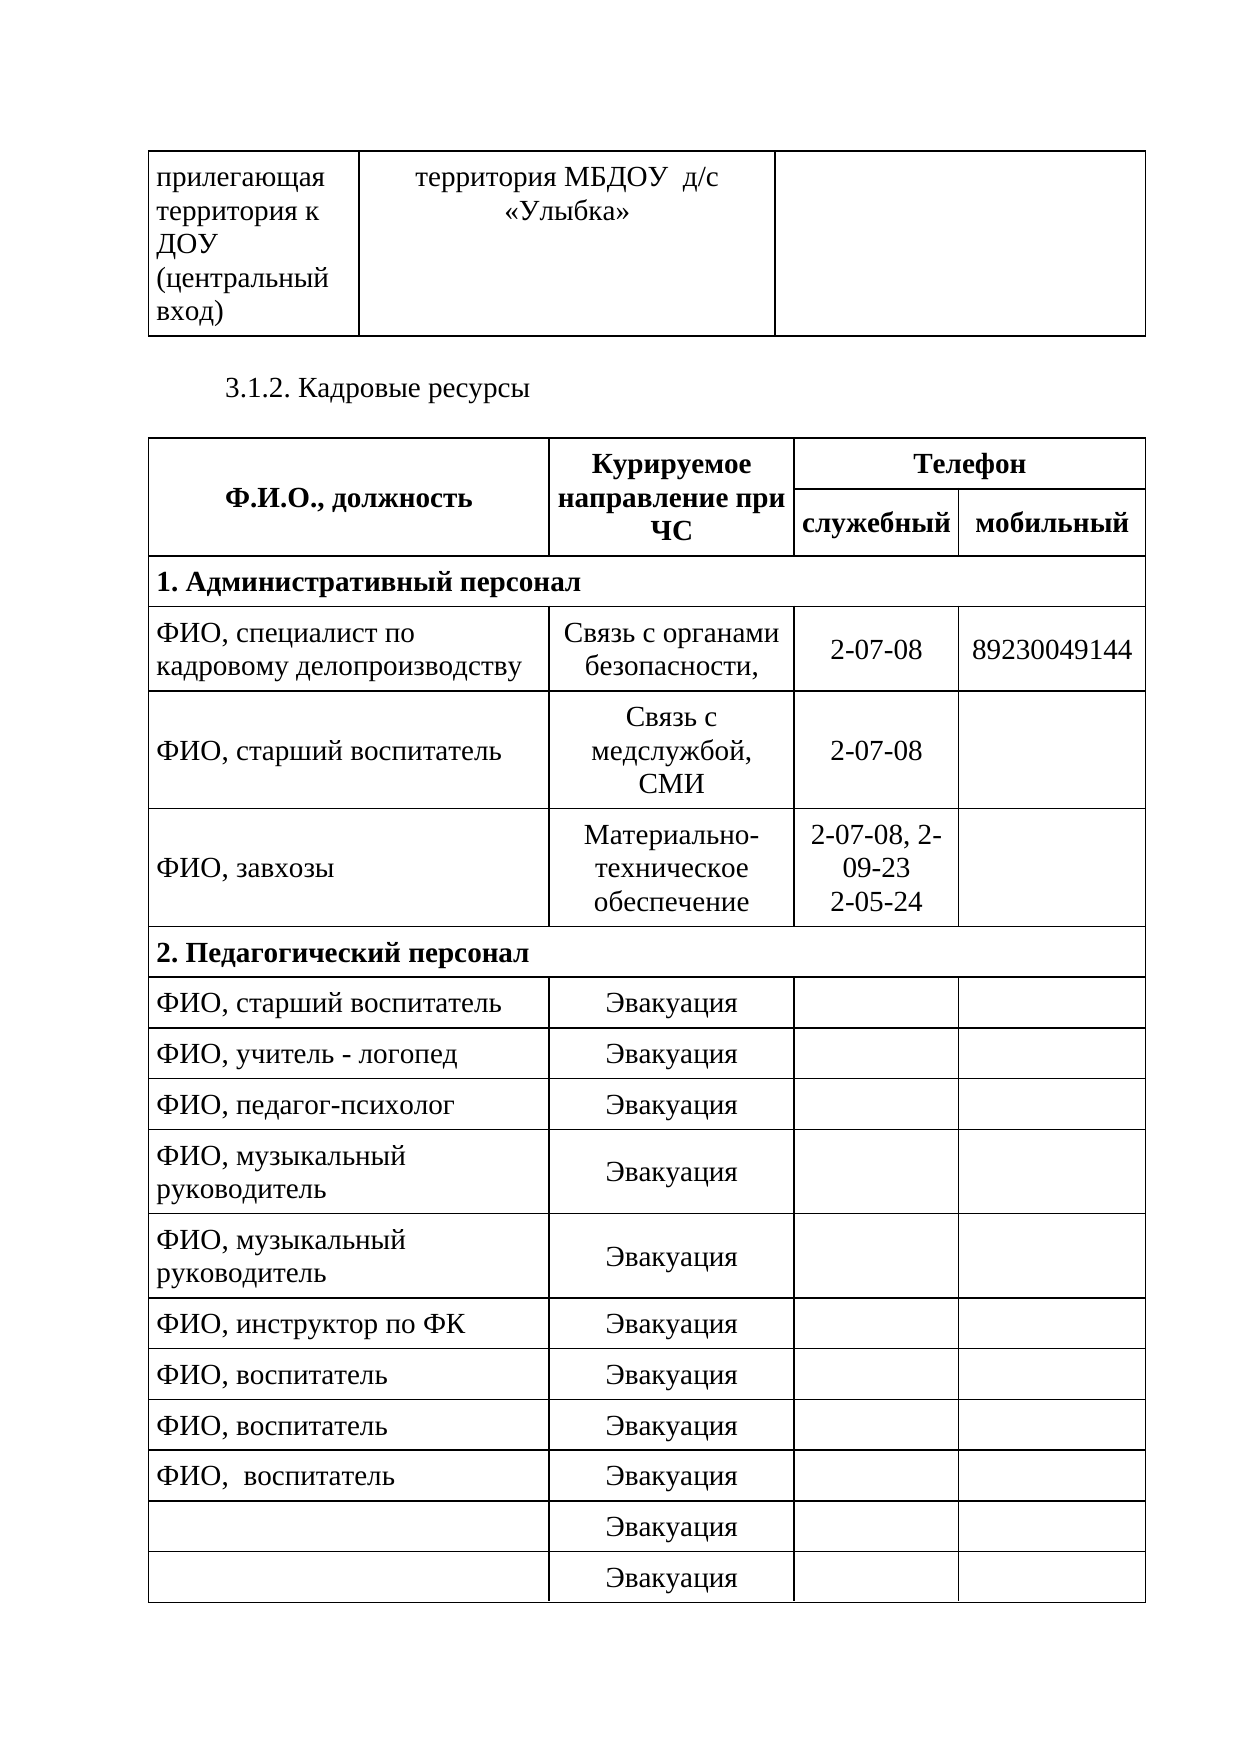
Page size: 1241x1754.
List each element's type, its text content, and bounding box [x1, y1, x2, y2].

table_cell [959, 1400, 1145, 1449]
table_cell ФИО, педагог-психолог [149, 1079, 548, 1128]
table_cell ФИО, инструктор по ФК [149, 1299, 548, 1348]
table_cell Эвакуация [550, 1130, 793, 1213]
table_cell 2. Педагогический персонал [149, 927, 1145, 976]
table_cell [795, 1214, 958, 1297]
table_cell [149, 152, 358, 335]
table_cell [959, 978, 1145, 1027]
table_header Телефон [795, 439, 1145, 488]
table_cell [959, 1502, 1145, 1551]
table_cell [795, 1079, 958, 1128]
table_cell [959, 1451, 1145, 1500]
table_cell Связь с медслужбой, СМИ [550, 692, 793, 808]
table_cell [795, 1349, 958, 1398]
table_cell Эвакуация [550, 1502, 793, 1551]
table_cell [795, 1029, 958, 1078]
table_cell Эвакуация [550, 1079, 793, 1128]
text 3.1.2. Кадровые ресурсы [150, 370, 1090, 403]
table_cell Эвакуация [550, 1299, 793, 1348]
table_cell ФИО, музыкальный руководитель [149, 1130, 548, 1213]
table_cell мобильный [959, 490, 1145, 555]
table_cell Эвакуация [550, 1400, 793, 1449]
table_cell [795, 1552, 958, 1601]
table_cell ФИО, специалист по кадровому делопроизводству [149, 607, 548, 690]
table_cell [360, 152, 774, 335]
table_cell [776, 152, 1145, 335]
table_cell [795, 978, 958, 1027]
table_cell [149, 1502, 548, 1551]
table_cell 89230049144 [959, 607, 1145, 690]
table_cell ФИО, старший воспитатель [149, 692, 548, 808]
table_cell Эвакуация [550, 1552, 793, 1601]
table_cell [795, 1299, 958, 1348]
table_cell [959, 1552, 1145, 1601]
table_cell [795, 1451, 958, 1500]
table_cell [795, 1502, 958, 1551]
table_cell [959, 1349, 1145, 1398]
table_cell Материально-техническое обеспечение [550, 809, 793, 926]
table_cell Эвакуация [550, 1349, 793, 1398]
table_cell [149, 1552, 548, 1601]
table_cell служебный [795, 490, 958, 555]
table_cell ФИО, завхозы [149, 809, 548, 926]
table_cell Эвакуация [550, 1214, 793, 1297]
table_cell [795, 1130, 958, 1213]
table_header Ф.И.О., должность [149, 439, 548, 555]
table_cell Эвакуация [550, 1029, 793, 1078]
table_cell [795, 1400, 958, 1449]
table_cell [959, 809, 1145, 926]
table_cell Связь с органами безопасности, [550, 607, 793, 690]
table_cell [959, 1079, 1145, 1128]
table_cell ФИО, воспитатель [149, 1400, 548, 1449]
table_cell [959, 692, 1145, 808]
table_cell 2-07-08 [795, 692, 958, 808]
table_cell [959, 1214, 1145, 1297]
table_cell 2-07-08, 2-09-23 2-05-24 [795, 809, 958, 926]
table_cell [959, 1029, 1145, 1078]
table_cell 2-07-08 [795, 607, 958, 690]
table_cell [959, 1130, 1145, 1213]
table_cell Эвакуация [550, 1451, 793, 1500]
table_cell ФИО, воспитатель [149, 1451, 548, 1500]
table_cell ФИО, музыкальный руководитель [149, 1214, 548, 1297]
table_header Курируемое направление при ЧС [550, 439, 793, 555]
table_cell [959, 1299, 1145, 1348]
table_cell ФИО, старший воспитатель [149, 978, 548, 1027]
table_cell ФИО, учитель - логопед [149, 1029, 548, 1078]
table_cell ФИО, воспитатель [149, 1349, 548, 1398]
table_cell 1. Административный персонал [149, 557, 1145, 606]
table_cell Эвакуация [550, 978, 793, 1027]
